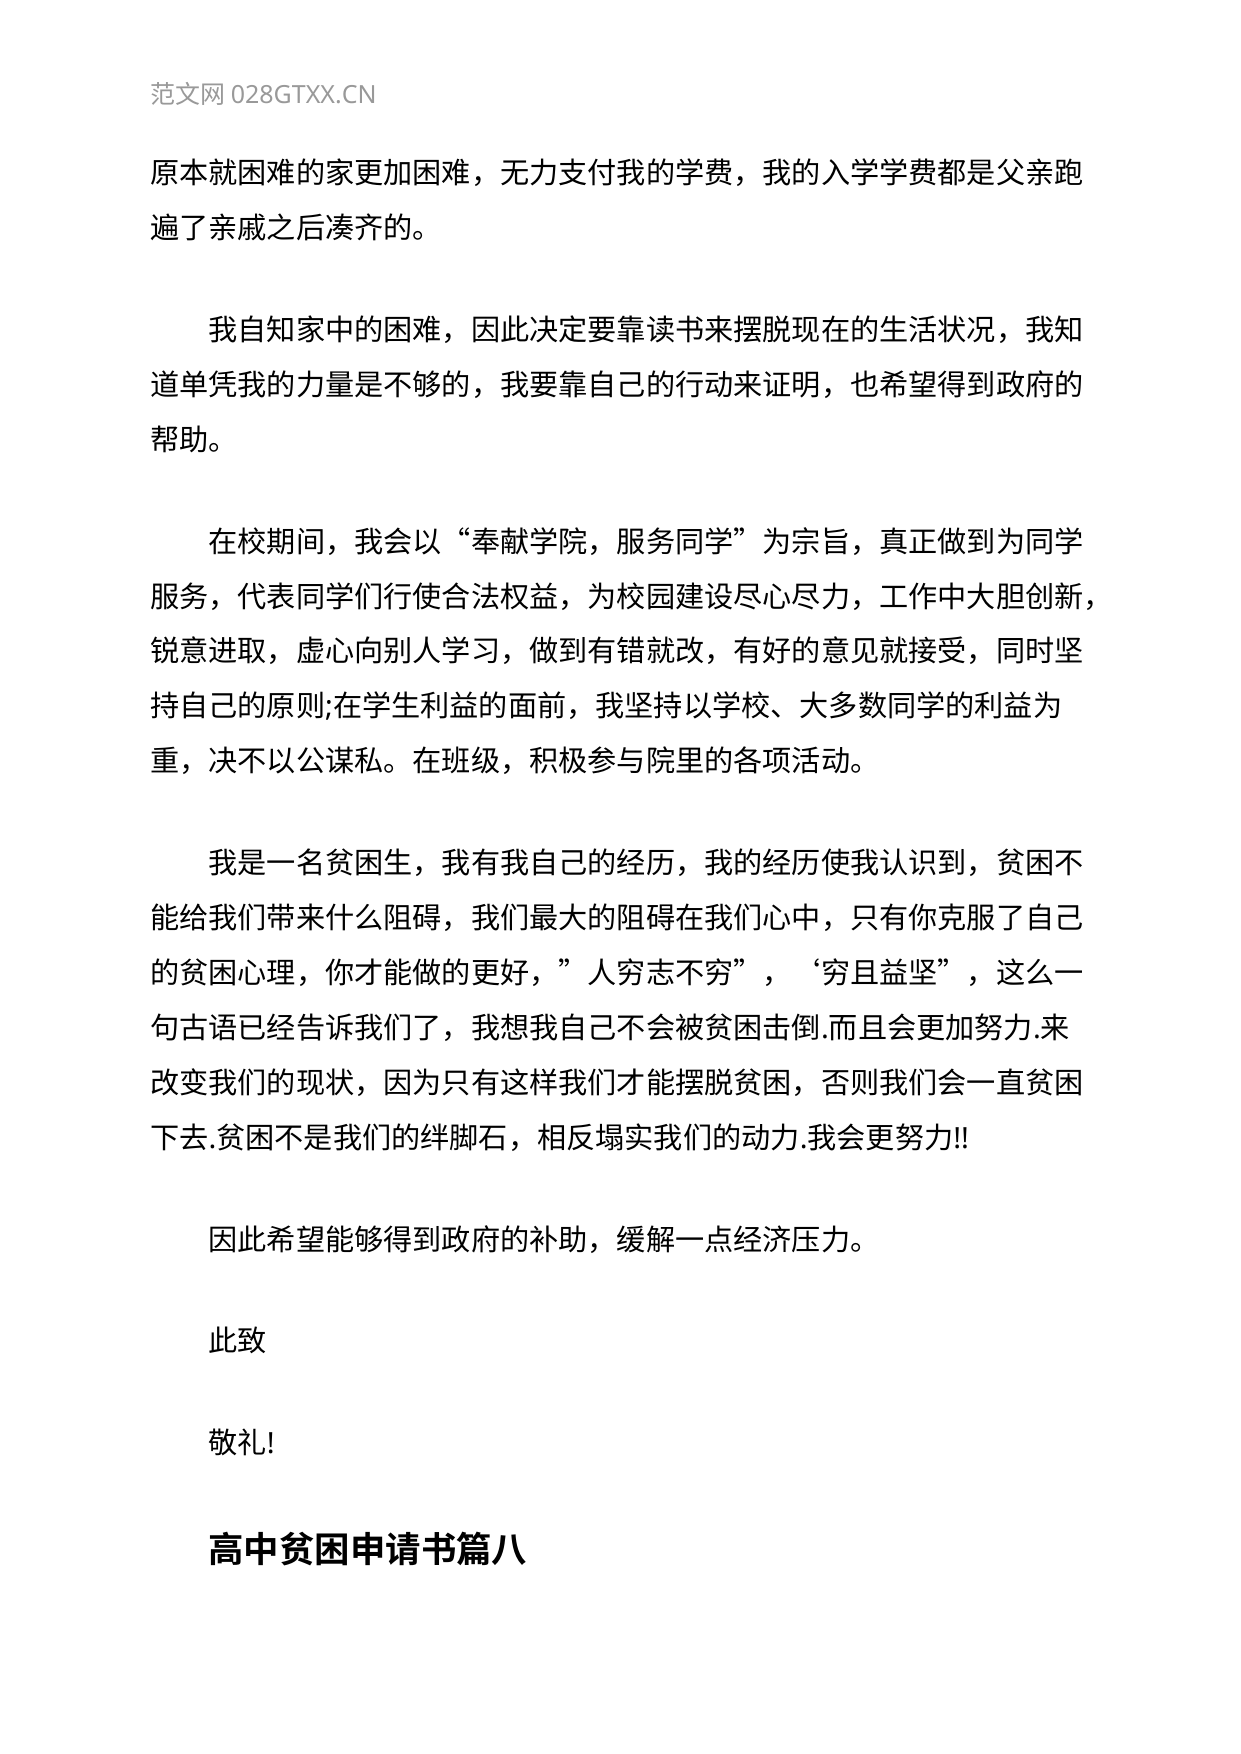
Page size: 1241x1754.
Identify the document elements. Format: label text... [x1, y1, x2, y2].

text 在校期间，我会以“奉献学院，服务同学”为宗旨，真正做到为同学服务，代表同学们行使合法权益，为校园建设尽心尽力，工作中大胆创新，锐意进取，虚心向别人学习，做到有错就改，有好的意见就接受，同时坚持自己的原则;在学生利益的面前，我坚持以学校、大多数同学的利益为重，决不以公谋私。在班级，积极参与院里的各项活动。 [150, 518, 1090, 780]
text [150, 150, 1090, 247]
text 敬礼! [150, 1420, 1090, 1462]
text 此致 [150, 1318, 1090, 1360]
text 因此希望能够得到政府的补助，缓解一点经济压力。 [150, 1216, 1090, 1258]
text 我是一名贫困生，我有我自己的经历，我的经历使我认识到，贫困不能给我们带来什么阻碍，我们最大的阻碍在我们心中，只有你克服了自己的贫困心理，你才能做的更好，”人穷志不穷”，‘穷且益坚”，这么一句古语已经告诉我们了，我想我自己不会被贫困击倒.而且会更加努力.来改变我们的现状，因为只有这样我们才能摆脱贫困，否则我们会一直贫困下去.贫困不是我们的绊脚石，相反塌实我们的动力.我会更努力!! [150, 840, 1090, 1157]
text 高中贫困申请书篇八 [150, 1522, 1090, 1573]
text 我自知家中的困难，因此决定要靠读书来摆脱现在的生活状况，我知道单凭我的力量是不够的，我要靠自己的行动来证明，也希望得到政府的帮助。 [150, 307, 1090, 459]
